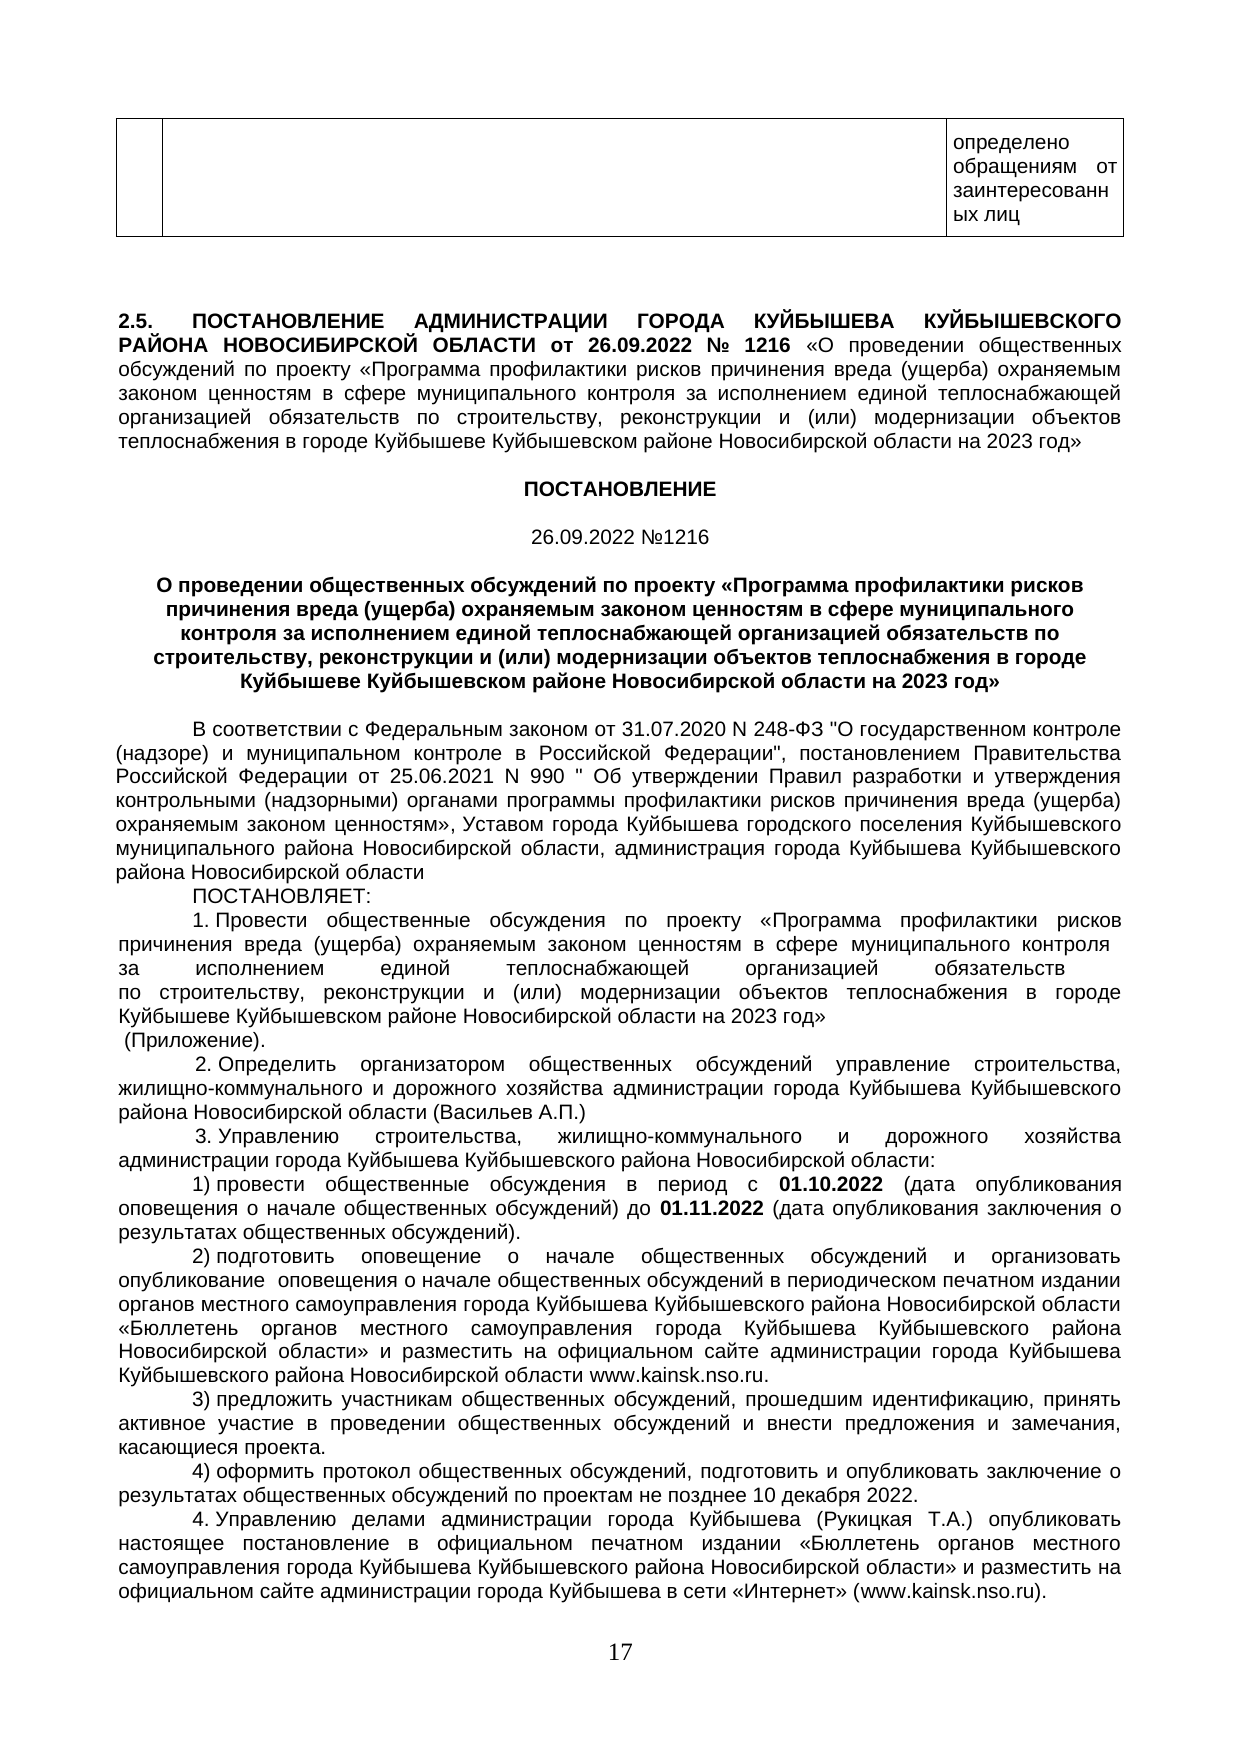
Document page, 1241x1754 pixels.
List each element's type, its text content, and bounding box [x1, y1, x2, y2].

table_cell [947, 119, 1123, 236]
text О проведении общественных обсуждений по проекту «Программа профилактики рисков причинения вреда (ущерба) охраняемым законом ценностям в сфере муниципального контроля за исполнением единой теплоснабжающей организацией обязательств по строительству, реконструкции и (или) модернизации объектов теплоснабжения в городе Куйбышеве Куйбышевском районе Новосибирской области на 2023 год» [118, 573, 1122, 692]
text 2.5. ПОСТАНОВЛЕНИЕ АДМИНИСТРАЦИИ ГОРОДА КУЙБЫШЕВА КУЙБЫШЕВСКОГО РАЙОНА НОВОСИБИРСКОЙ ОБЛАСТИ от 26.09.2022 № 1216 «О проведении общественных обсуждений по проекту «Программа профилактики рисков причинения вреда (ущерба) охраняемым законом ценностям в сфере муниципального контроля за исполнением единой теплоснабжающей организацией обязательств по строительству, реконструкции и (или) модернизации объектов теплоснабжения в городе Куйбышеве Куйбышевском районе Новосибирской области на 2023 год» [118, 309, 1122, 453]
text 26.09.2022 №1216 [118, 525, 1122, 549]
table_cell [163, 119, 946, 236]
text 2) подготовить оповещение о начале общественных обсуждений и организовать опубликование оповещения о начале общественных обсуждений в периодическом печатном издании органов местного самоуправления города Куйбышева Куйбышевского района Новосибирской области «Бюллетень органов местного самоуправления города Куйбышева Куйбышевского района Новосибирской области» и разместить на официальном сайте администрации города Куйбышева Куйбышевского района Новосибирской области www.kainsk.nso.ru. [118, 1243, 1122, 1387]
text ПОСТАНОВЛЕНИЕ [118, 477, 1122, 501]
text 2. Определить организатором общественных обсуждений управление строительства, жилищно-коммунального и дорожного хозяйства администрации города Куйбышева Куйбышевского района Новосибирской области (Васильев А.П.) [118, 1052, 1122, 1124]
text постановляЕТ: [118, 884, 1122, 908]
text 4) оформить протокол общественных обсуждений, подготовить и опубликовать заключение о результатах общественных обсуждений по проектам не позднее 10 декабря 2022. [118, 1459, 1122, 1507]
text 1) провести общественные обсуждения в период с 01.10.2022 (дата опубликования оповещения о начале общественных обсуждений) до 01.11.2022 (дата опубликования заключения о результатах общественных обсуждений). [118, 1172, 1122, 1243]
text 1. Провести общественные обсуждения по проекту «Программа профилактики рисков причинения вреда (ущерба) охраняемым законом ценностям в сфере муниципального контроля за исполнением единой теплоснабжающей организацией обязательств по строительству, реконструкции и (или) модернизации объектов теплоснабжения в городе Куйбышеве Куйбышевском районе Новосибирской области на 2023 год» [118, 932, 1122, 1028]
text 4. Управлению делами администрации города Куйбышева (Рукицкая Т.А.) опубликовать настоящее постановление в официальном печатном издании «Бюллетень органов местного самоуправления города Куйбышева Куйбышевского района Новосибирской области» и разместить на официальном сайте администрации города Куйбышева в сети «Интернет» (www.kainsk.nso.ru). [118, 1507, 1122, 1603]
table_cell 3. [117, 119, 162, 236]
text В соответствии с Федеральным законом от 31.07.2020 N 248-ФЗ "О государственном контроле (надзоре) и муниципальном контроле в Российской Федерации", постановлением Правительства Российской Федерации от 25.06.2021 N 990 " Об утверждении Правил разработки и утверждения контрольными (надзорными) органами программы профилактики рисков причинения вреда (ущерба) охраняемым законом ценностям», Уставом города Куйбышева городского поселения Куйбышевского муниципального района Новосибирской области, администрация города Куйбышева Куйбышевского района Новосибирской области [115, 716, 1122, 884]
text (Приложение). [118, 1028, 1122, 1052]
text 3) предложить участникам общественных обсуждений, прошедшим идентификацию, принять активное участие в проведении общественных обсуждений и внести предложения и замечания, касающиеся проекта. [118, 1387, 1122, 1459]
text 3. Управлению строительства, жилищно-коммунального и дорожного хозяйства администрации города Куйбышева Куйбышевского района Новосибирской области: [118, 1124, 1122, 1172]
